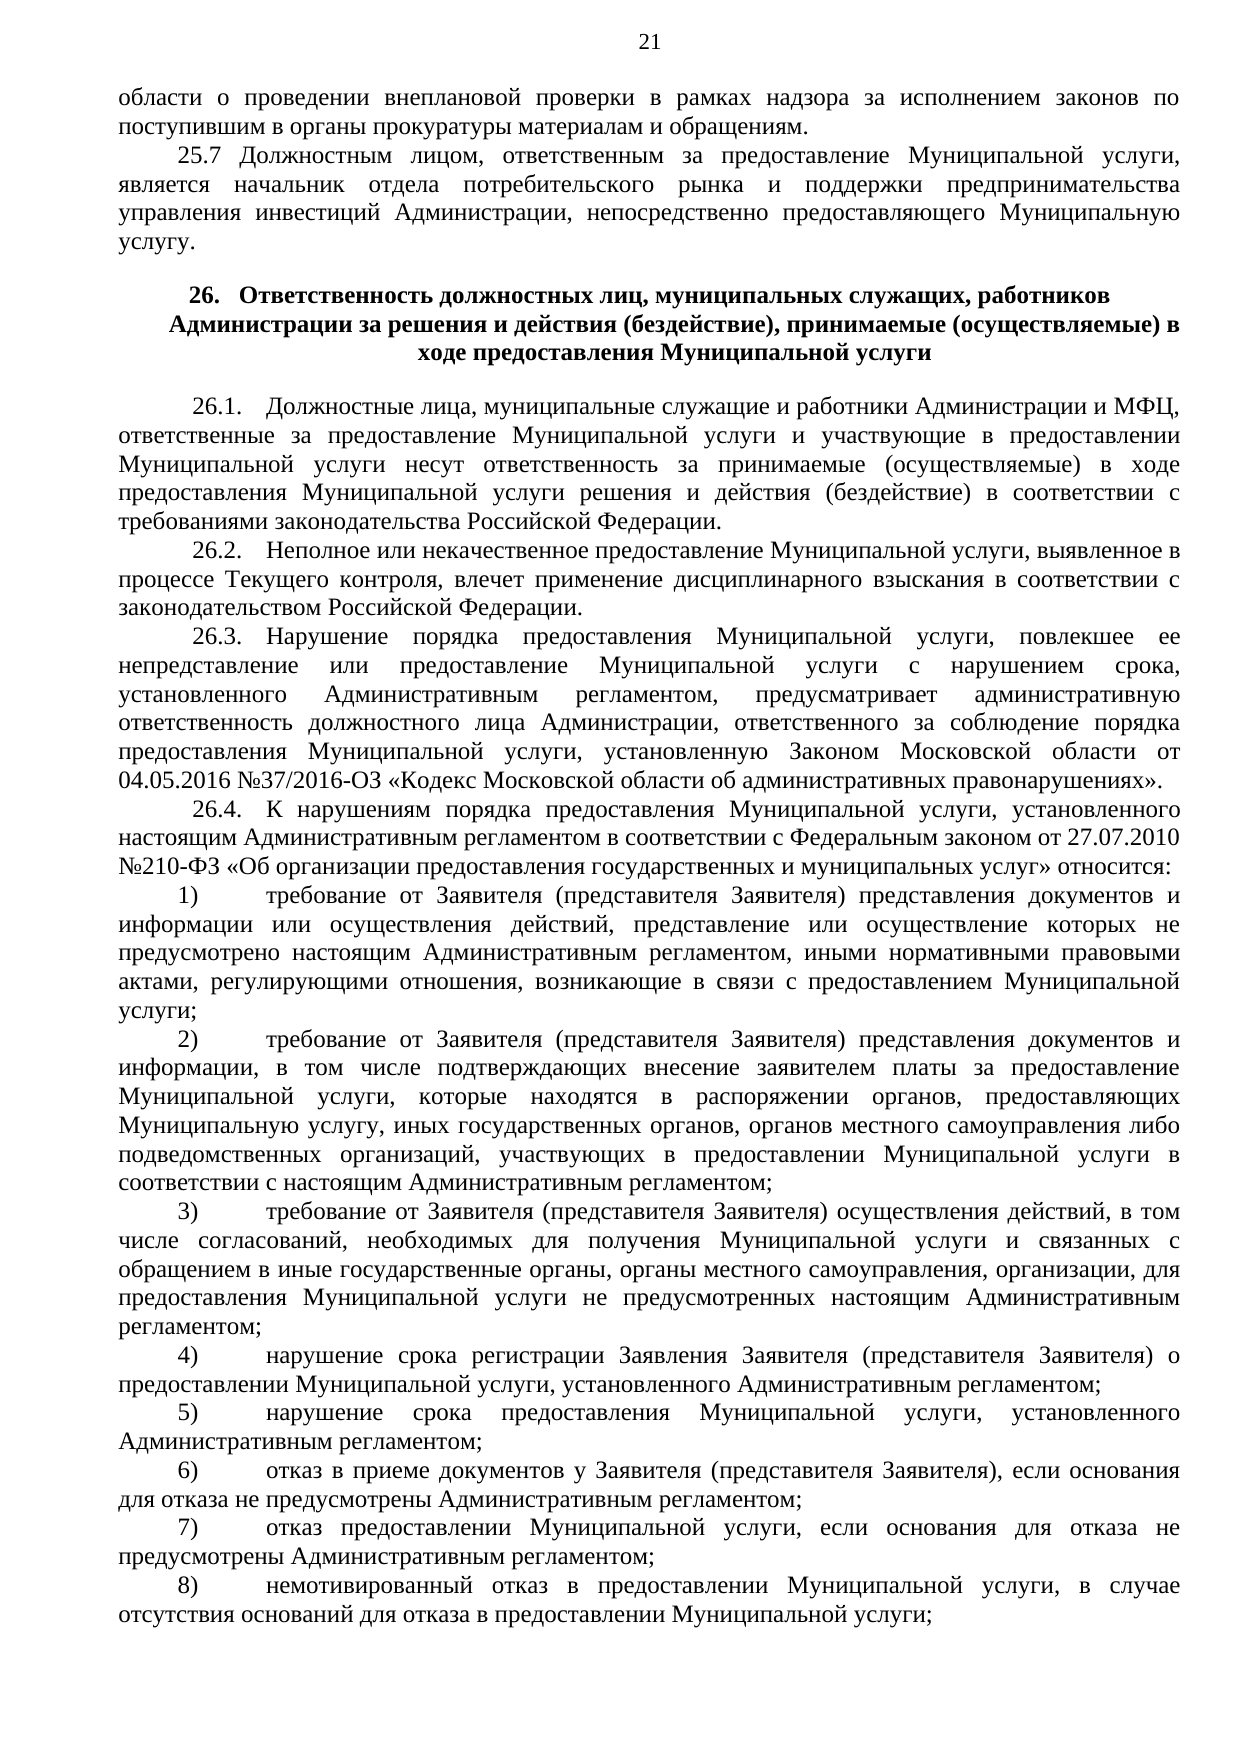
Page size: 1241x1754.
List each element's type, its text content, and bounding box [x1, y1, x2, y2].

list К нарушениям порядка предоставления Муниципальной услуги, установленного настоящим Административным регламентом в соответствии с Федеральным законом от 27.07.2010 №210-ФЗ «Об организации предоставления государственных и муниципальных услуг» относится: [118, 794, 1181, 880]
list требование от Заявителя (представителя Заявителя) представления документов и информации или осуществления действий, представление или осуществление которых не предусмотрено настоящим Административным регламентом, иными нормативными правовыми актами, регулирующими отношения, возникающие в связи с предоставлением Муниципальной услуги; [118, 880, 1181, 1024]
list нарушение срока предоставления Муниципальной услуги, установленного Административным регламентом; [118, 1397, 1181, 1455]
list нарушение срока регистрации Заявления Заявителя (представителя Заявителя) о предоставлении Муниципальной услуги, установленного Административным регламентом; [118, 1340, 1181, 1397]
list Нарушение порядка предоставления Муниципальной услуги, повлекшее ее непредставление или предоставление Муниципальной услуги с нарушением срока, установленного Административным регламентом, предусматривает административную ответственность должностного лица Администрации, ответственного за соблюдение порядка предоставления Муниципальной услуги, установленную Законом Московской области от 04.05.2016 №37/2016-ОЗ «Кодекс Московской области об административных правонарушениях». [118, 621, 1181, 794]
list Должностные лица, муниципальные служащие и работники Администрации и МФЦ, ответственные за предоставление Муниципальной услуги и участвующие в предоставлении Муниципальной услуги несут ответственность за принимаемые (осуществляемые) в ходе предоставления Муниципальной услуги решения и действия (бездействие) в соответствии с требованиями законодательства Российской Федерации. [118, 391, 1181, 535]
list требование от Заявителя (представителя Заявителя) представления документов и информации, в том числе подтверждающих внесение заявителем платы за предоставление Муниципальной услуги, которые находятся в распоряжении органов, предоставляющих Муниципальную услугу, иных государственных органов, органов местного самоуправления либо подведомственных организаций, участвующих в предоставлении Муниципальной услуги в соответствии с настоящим Административным регламентом; [118, 1024, 1181, 1196]
list отказ в приеме документов у Заявителя (представителя Заявителя), если основания для отказа не предусмотрены Административным регламентом; [118, 1455, 1181, 1512]
list Неполное или некачественное предоставление Муниципальной услуги, выявленное в процессе Текущего контроля, влечет применение дисциплинарного взыскания в соответствии с законодательством Российской Федерации. [118, 535, 1181, 621]
list Ответственность должностных лиц, муниципальных служащих, работников Администрации за решения и действия (бездействие), принимаемые (осуществляемые) в ходе предоставления Муниципальной услуги [118, 280, 1181, 366]
text 25.7 Должностным лицом, ответственным за предоставление Муниципальной услуги, является начальник отдела потребительского рынка и поддержки предпринимательства управления инвестиций Администрации, непосредственно предоставляющего Муниципальную услугу. [118, 140, 1181, 255]
list немотивированный отказ в предоставлении Муниципальной услуги, в случае отсутствия оснований для отказа в предоставлении Муниципальной услуги; [118, 1570, 1181, 1627]
list отказ предоставлении Муниципальной услуги, если основания для отказа не предусмотрены Административным регламентом; [118, 1512, 1181, 1570]
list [118, 82, 1181, 140]
list требование от Заявителя (представителя Заявителя) осуществления действий, в том числе согласований, необходимых для получения Муниципальной услуги и связанных с обращением в иные государственные органы, органы местного самоуправления, организации, для предоставления Муниципальной услуги не предусмотренных настоящим Административным регламентом; [118, 1196, 1181, 1340]
